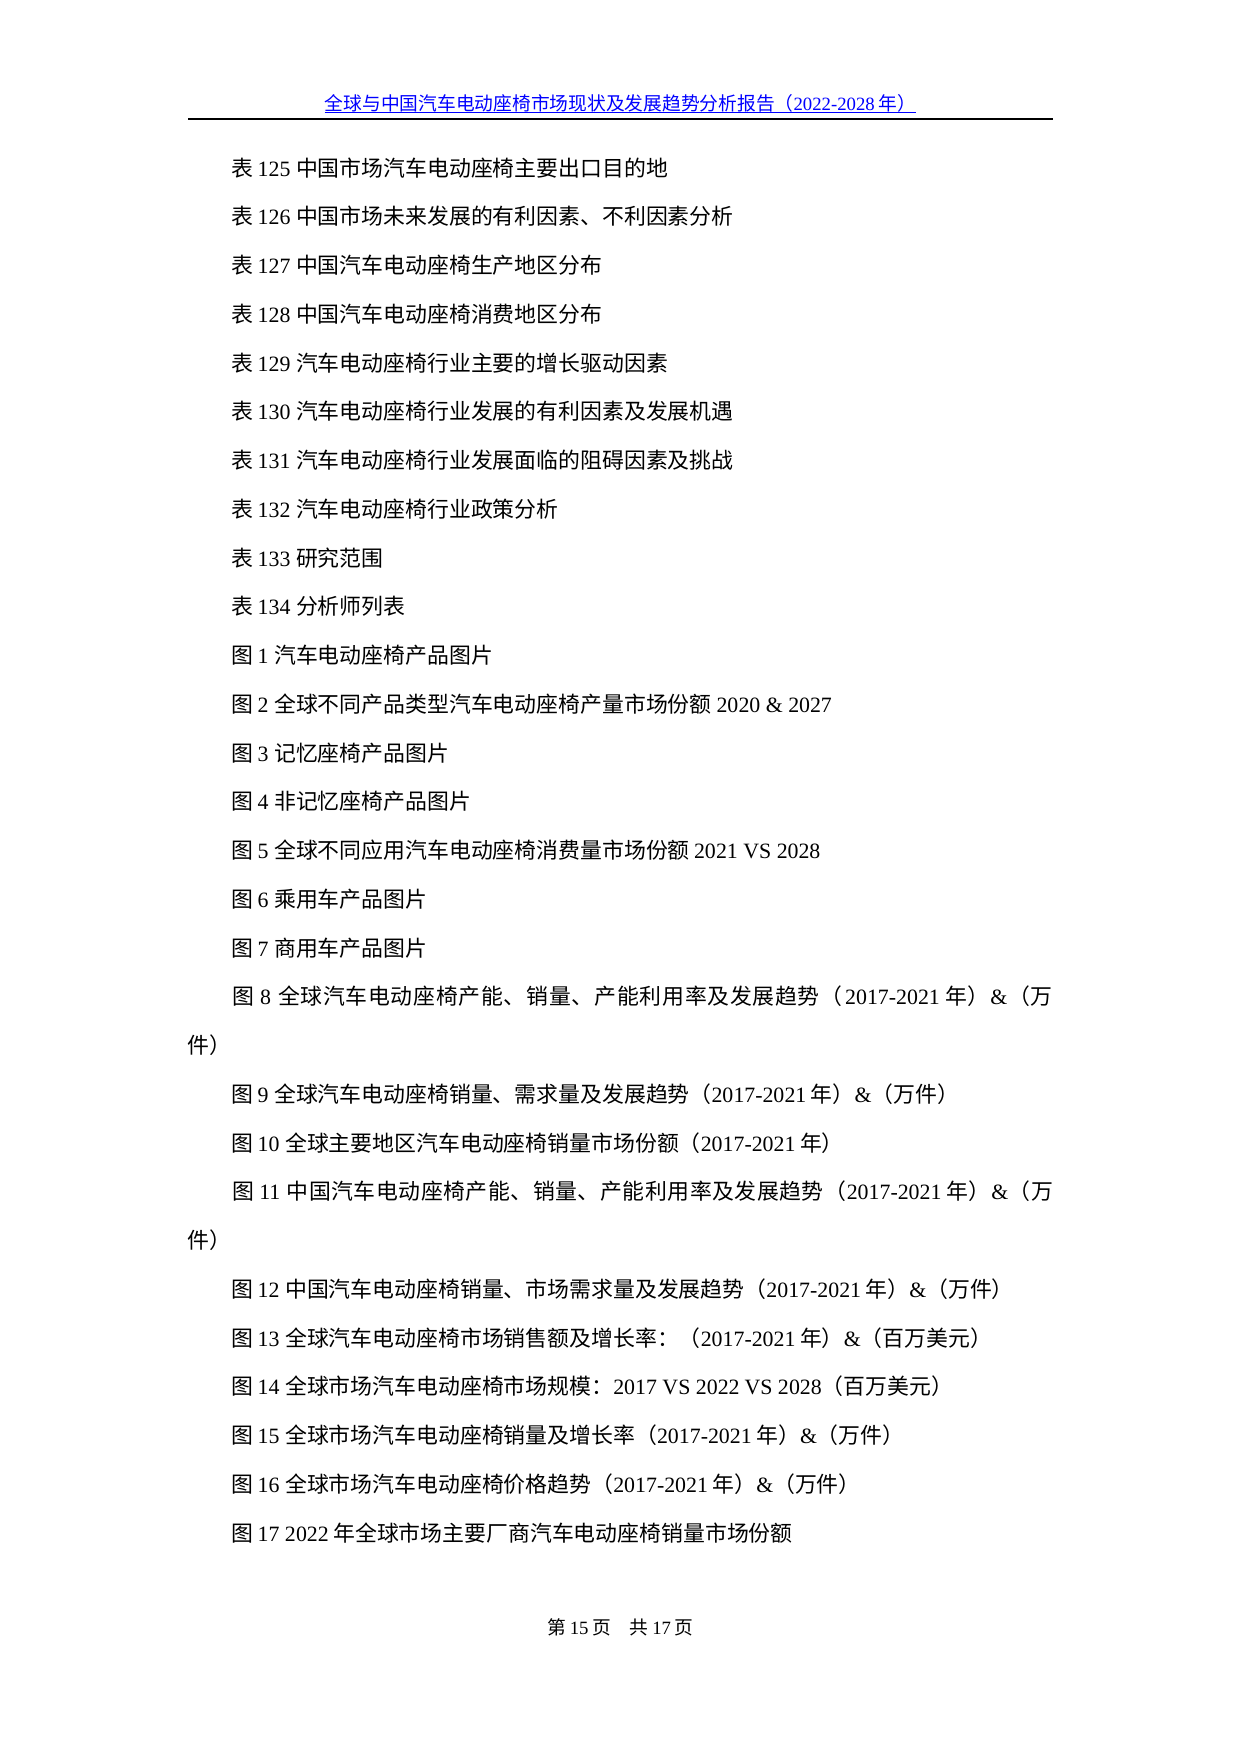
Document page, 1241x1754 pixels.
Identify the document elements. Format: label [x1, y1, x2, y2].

text [187, 150, 1053, 1548]
